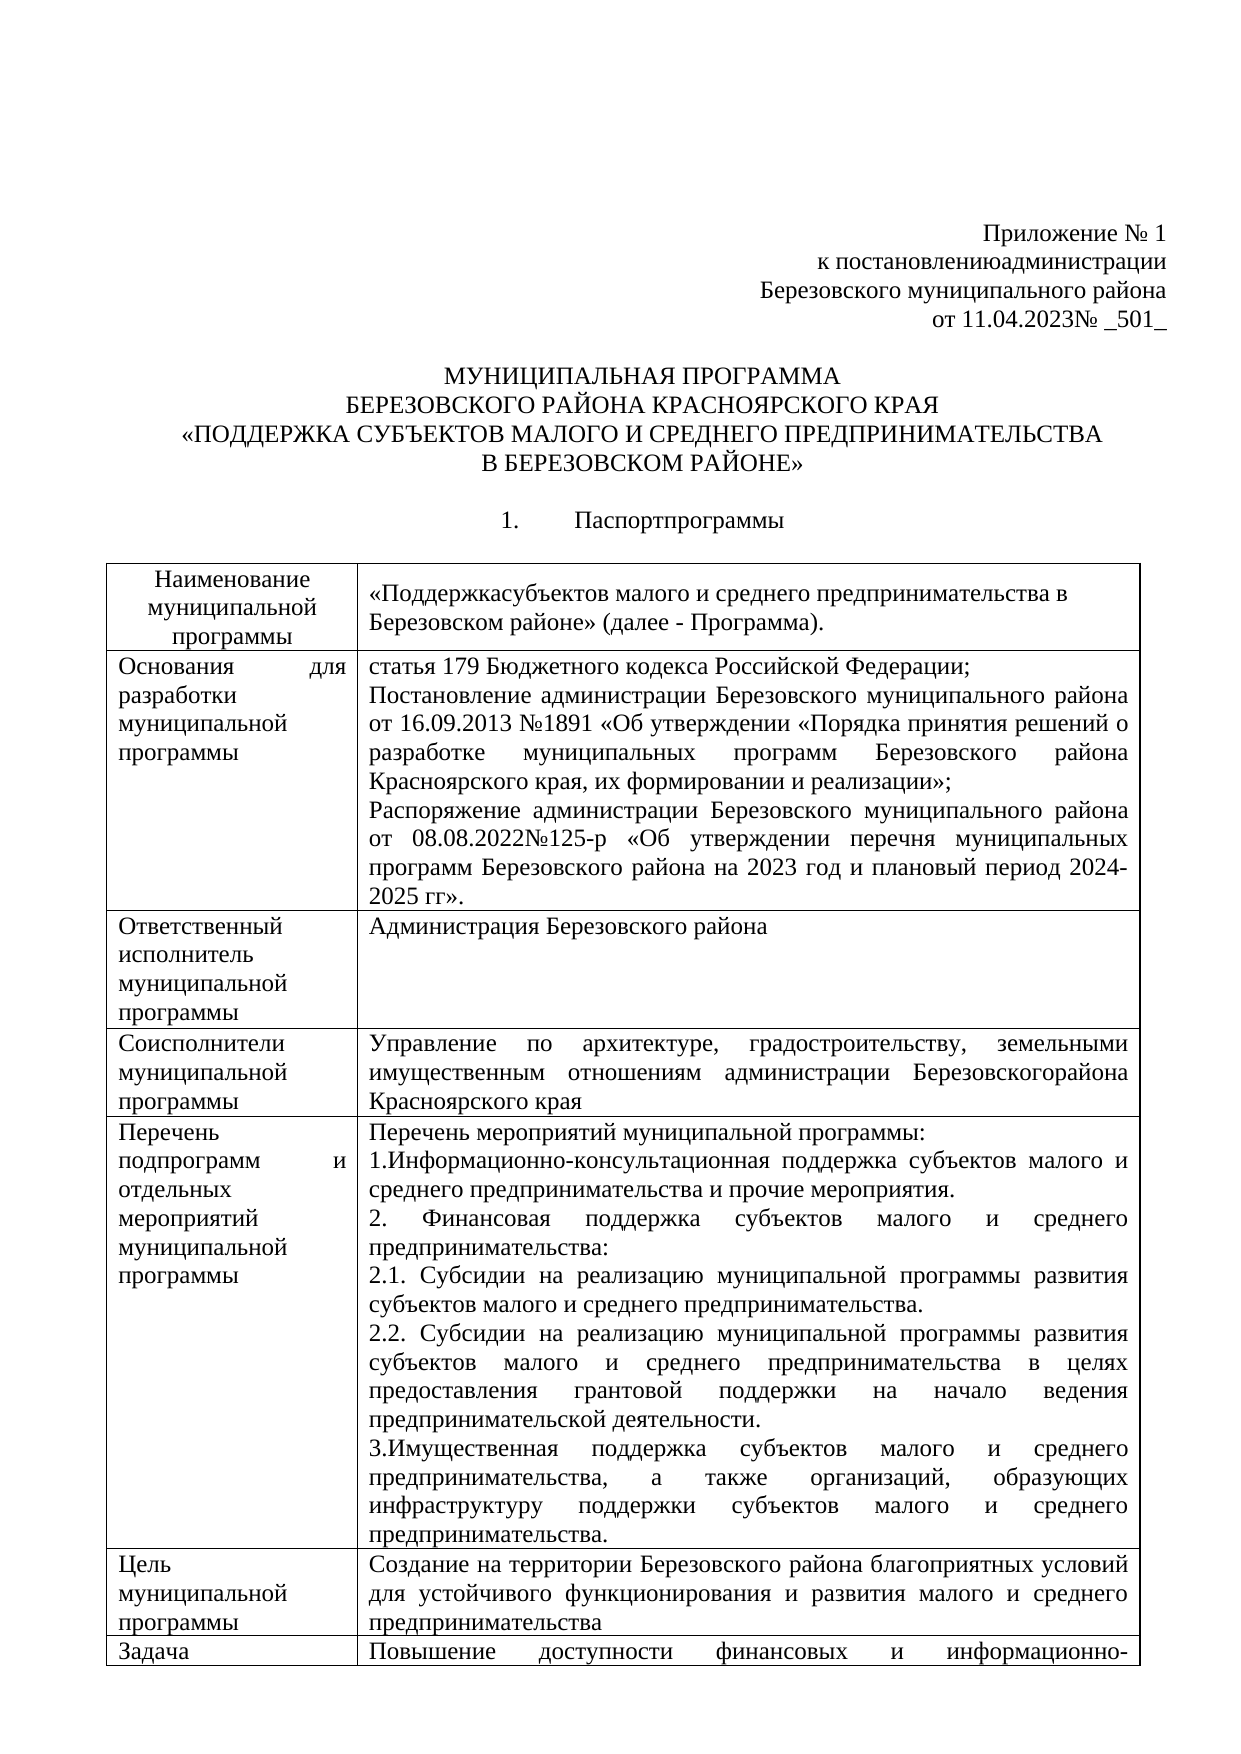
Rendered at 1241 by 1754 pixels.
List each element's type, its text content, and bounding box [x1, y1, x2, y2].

list Паспортпрограммы [118, 505, 1167, 534]
text В БЕРЕЗОВСКОМ РАЙОНЕ» [118, 448, 1167, 476]
table_cell Управление по архитектуре, градостроительству, земельными имущественным отношениям администрации Березовскогорайона Красноярского края [358, 1029, 1139, 1116]
text «ПОДДЕРЖКА СУБЪЕКТОВ МАЛОГО И СРЕДНЕГО ПРЕДПРИНИМАТЕЛЬСТВА [118, 419, 1167, 448]
table_cell Администрация Березовского района [358, 911, 1139, 1027]
table_cell Ответственный исполнитель муниципальной программы [107, 911, 357, 1027]
text Березовского муниципального района [118, 275, 1167, 304]
table_cell Перечень подпрограмм и отдельных мероприятий муниципальной программы [107, 1117, 357, 1548]
text Приложение № 1 [118, 218, 1167, 246]
text МУНИЦИПАЛЬНАЯ ПРОГРАММА [118, 361, 1167, 390]
table_cell Создание на территории Березовского района благоприятных условий для устойчивого функционирования и развития малого и среднего предпринимательства [358, 1549, 1139, 1635]
text к постановлениюадминистрации [118, 246, 1167, 275]
table_cell Цель муниципальной программы [107, 1549, 357, 1635]
table_cell статья 179 Бюджетного кодекса Российской Федерации; Постановление администрации Березовского муниципального района от 16.09.2013 №1891 «Об утверждении «Порядка принятия решений о разработке муниципальных программ Березовского района Красноярского края, их формировании и реализации»; Распоряжение администрации Березовского муниципального района от 08.08.2022№125-р «Об утверждении перечня муниципальных программ Березовского района на 2023 год и плановый период 2024-2025 гг». [358, 651, 1139, 910]
table_cell Перечень мероприятий муниципальной программы: 1.Информационно-консультационная поддержка субъектов малого и среднего предпринимательства и прочие мероприятия. 2. Финансовая поддержка субъектов малого и среднего предпринимательства: 2.1. Субсидии на реализацию муниципальной программы развития субъектов малого и среднего предпринимательства. 2.2. Субсидии на реализацию муниципальной программы развития субъектов малого и среднего предпринимательства в целях предоставления грантовой поддержки на начало ведения предпринимательской деятельности. 3.Имущественная поддержка субъектов малого и среднего предпринимательства, а также организаций, образующих инфраструктуру поддержки субъектов малого и среднего предпринимательства. [358, 1117, 1139, 1548]
table_header Наименование муниципальной программы [107, 564, 357, 650]
text от 11.04.2023№ _501_ [118, 304, 1167, 333]
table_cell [358, 1636, 1139, 1665]
table_cell Основания для разработки муниципальной программы [107, 651, 357, 910]
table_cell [107, 1636, 357, 1665]
table_header «Поддержкасубъектов малого и среднего предпринимательства в Березовском районе» (далее - Программа). [358, 564, 1139, 650]
table_cell Соисполнители муниципальной программы [107, 1029, 357, 1116]
text БЕРЕЗОВСКОГО РАЙОНА КРАСНОЯРСКОГО КРАЯ [118, 390, 1167, 419]
